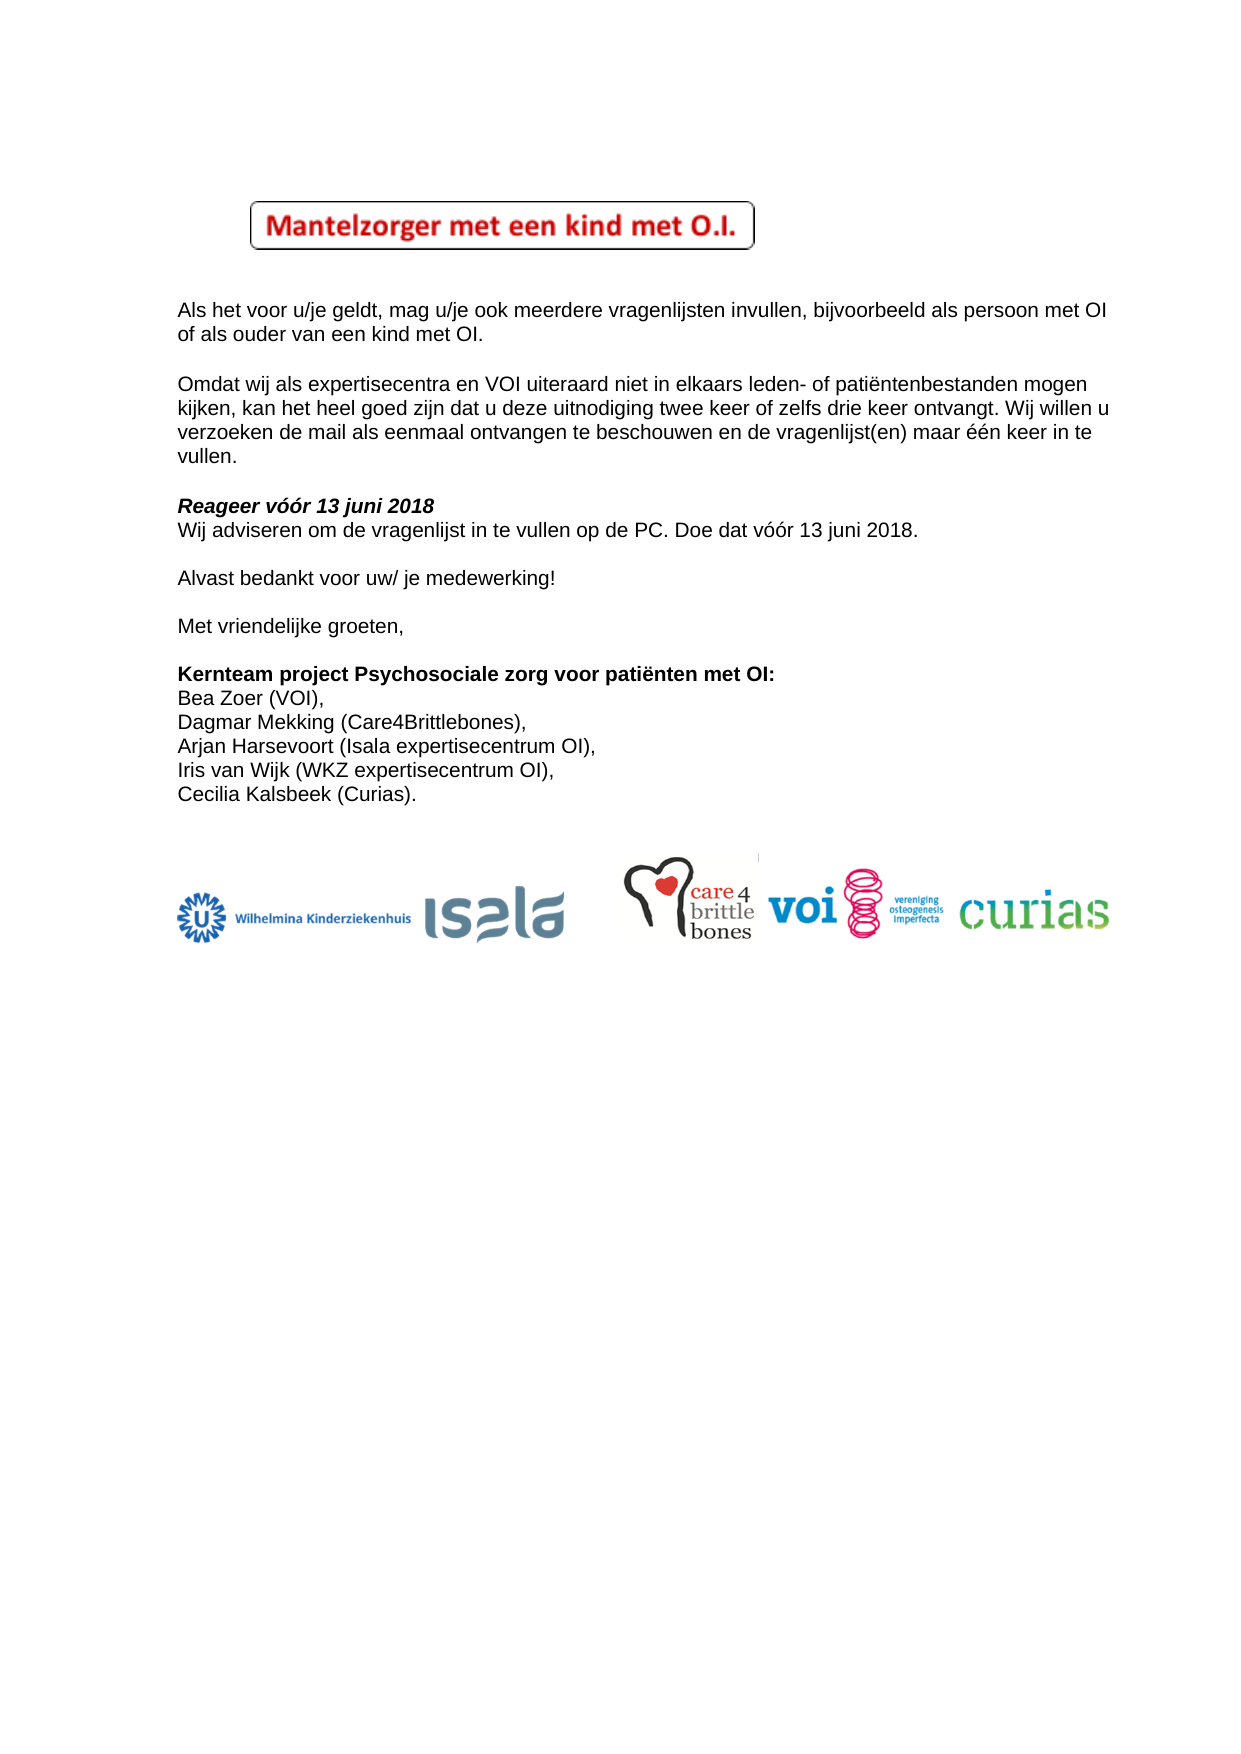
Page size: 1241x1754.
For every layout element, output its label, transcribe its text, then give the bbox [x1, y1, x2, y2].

text Iris van Wijk (WKZ expertisecentrum OI), [177, 758, 1122, 782]
text Als het voor u/je geldt, mag u/je ook meerdere vragenlijsten invullen, bijvoorbeeld als persoon met OI of als ouder van een kind met OI. [177, 298, 1122, 346]
picture [250, 201, 755, 250]
picture [177, 892, 411, 943]
text Arjan Harsevoort (Isala expertisecentrum OI), [177, 734, 1122, 758]
text Omdat wij als expertisecentra en VOI uiteraard niet in elkaars leden- of patiëntenbestanden mogen kijken, kan het heel goed zijn dat u deze uitnodiging twee keer of zelfs drie keer ontvangt. Wij willen u verzoeken de mail als eenmaal ontvangen te beschouwen en de vragenlijst(en) maar één keer in te vullen. [177, 372, 1122, 468]
text Dagmar Mekking (Care4Brittlebones), [177, 710, 1122, 734]
text Bea Zoer (VOI), [177, 686, 1122, 710]
text Reageer vóór 13 juni 2018 [177, 494, 1122, 518]
text Met vriendelijke groeten, [177, 614, 1122, 638]
picture [957, 876, 1110, 943]
text Cecilia Kalsbeek (Curias). [177, 782, 1122, 806]
text Kernteam project Psychosociale zorg voor patiënten met OI: [177, 662, 1122, 686]
text Alvast bedankt voor uw/ je medewerking! [177, 566, 1122, 590]
picture [425, 886, 564, 943]
text Wij adviseren om de vragenlijst in te vullen op de PC. Doe dat vóór 13 juni 2018. [177, 518, 1122, 542]
picture [619, 853, 945, 943]
